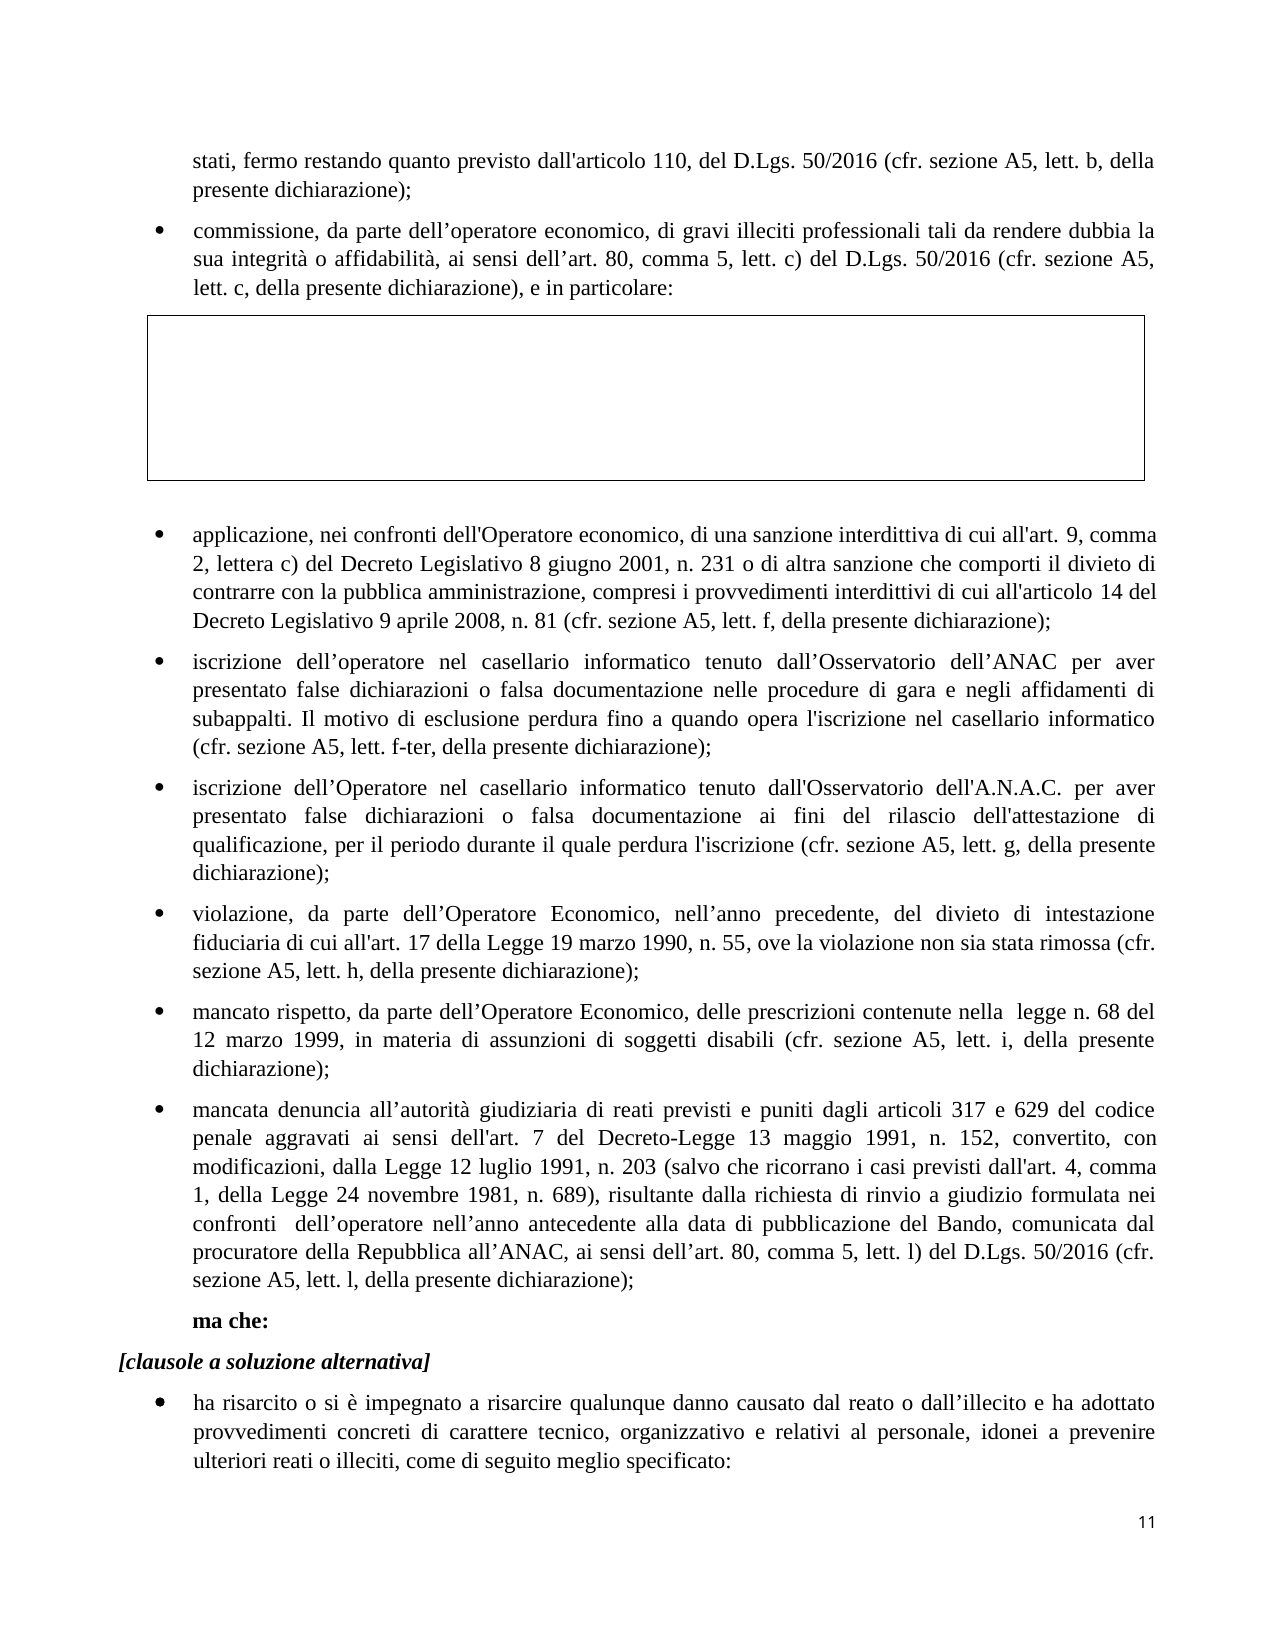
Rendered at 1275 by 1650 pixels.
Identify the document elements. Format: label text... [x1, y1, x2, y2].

list commissione, da parte dell’operatore economico, di gravi illeciti professionali tali da rendere dubbia la sua integrità o affidabilità, ai sensi dell’art. 80, comma 5, lett. c) del D.Lgs. 50/2016 (cfr. sezione A5, lett. c, della presente dichiarazione), e in particolare: [156, 217, 1157, 300]
list iscrizione dell’Operatore nel casellario informatico tenuto dall'Osservatorio dell'A.N.A.C. per aver presentato false dichiarazioni o falsa documentazione ai fini del rilascio dell'attestazione di qualificazione, per il periodo durante il quale perdura l'iscrizione (cfr. sezione A5, lett. g, della presente dichiarazione); [155, 774, 1157, 886]
text ma che: [192, 1307, 1157, 1334]
list iscrizione dell’operatore nel casellario informatico tenuto dall’Osservatorio dell’ANAC per aver presentato false dichiarazioni o falsa documentazione nelle procedure di gara e negli affidamenti di subappalti. Il motivo di esclusione perdura fino a quando opera l'iscrizione nel casellario informatico (cfr. sezione A5, lett. f-ter, della presente dichiarazione); [155, 648, 1157, 759]
list mancato rispetto, da parte dell’Operatore Economico, delle prescrizioni contenute nella legge n. 68 del 12 marzo 1999, in materia di assunzioni di soggetti disabili (cfr. sezione A5, lett. i, della presente dichiarazione); [155, 998, 1157, 1081]
list mancata denuncia all’autorità giudiziaria di reati previsti e puniti dagli articoli 317 e 629 del codice penale aggravati ai sensi dell'art. 7 del Decreto-Legge 13 maggio 1991, n. 152, convertito, con modificazioni, dalla Legge 12 luglio 1991, n. 203 (salvo che ricorrano i casi previsti dall'art. 4, comma 1, della Legge 24 novembre 1981, n. 689), risultante dalla richiesta di rinvio a giudizio formulata nei confronti dell’operatore nell’anno antecedente alla data di pubblicazione del Bando, comunicata dal procuratore della Repubblica all’ANAC, ai sensi dell’art. 80, comma 5, lett. l) del D.Lgs. 50/2016 (cfr. sezione A5, lett. l, della presente dichiarazione); [155, 1096, 1157, 1293]
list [155, 148, 1157, 202]
table_header [148, 316, 1144, 479]
text [clausole a soluzione alternativa] [118, 1348, 1157, 1375]
list applicazione, nei confronti dell'Operatore economico, di una sanzione interdittiva di cui all'art. 9, comma 2, lettera c) del Decreto Legislativo 8 giugno 2001, n. 231 o di altra sanzione che comporti il divieto di contrarre con la pubblica amministrazione, compresi i provvedimenti interdittivi di cui all'articolo 14 del Decreto Legislativo 9 aprile 2008, n. 81 (cfr. sezione A5, lett. f, della presente dichiarazione); [155, 522, 1157, 633]
list ha risarcito o si è impegnato a risarcire qualunque danno causato dal reato o dall’illecito e ha adottato provvedimenti concreti di carattere tecnico, organizzativo e relativi al personale, idonei a prevenire ulteriori reati o illeciti, come di seguito meglio specificato: [156, 1389, 1157, 1473]
list violazione, da parte dell’Operatore Economico, nell’anno precedente, del divieto di intestazione fiduciaria di cui all'art. 17 della Legge 19 marzo 1990, n. 55, ove la violazione non sia stata rimossa (cfr. sezione A5, lett. h, della presente dichiarazione); [155, 900, 1157, 983]
